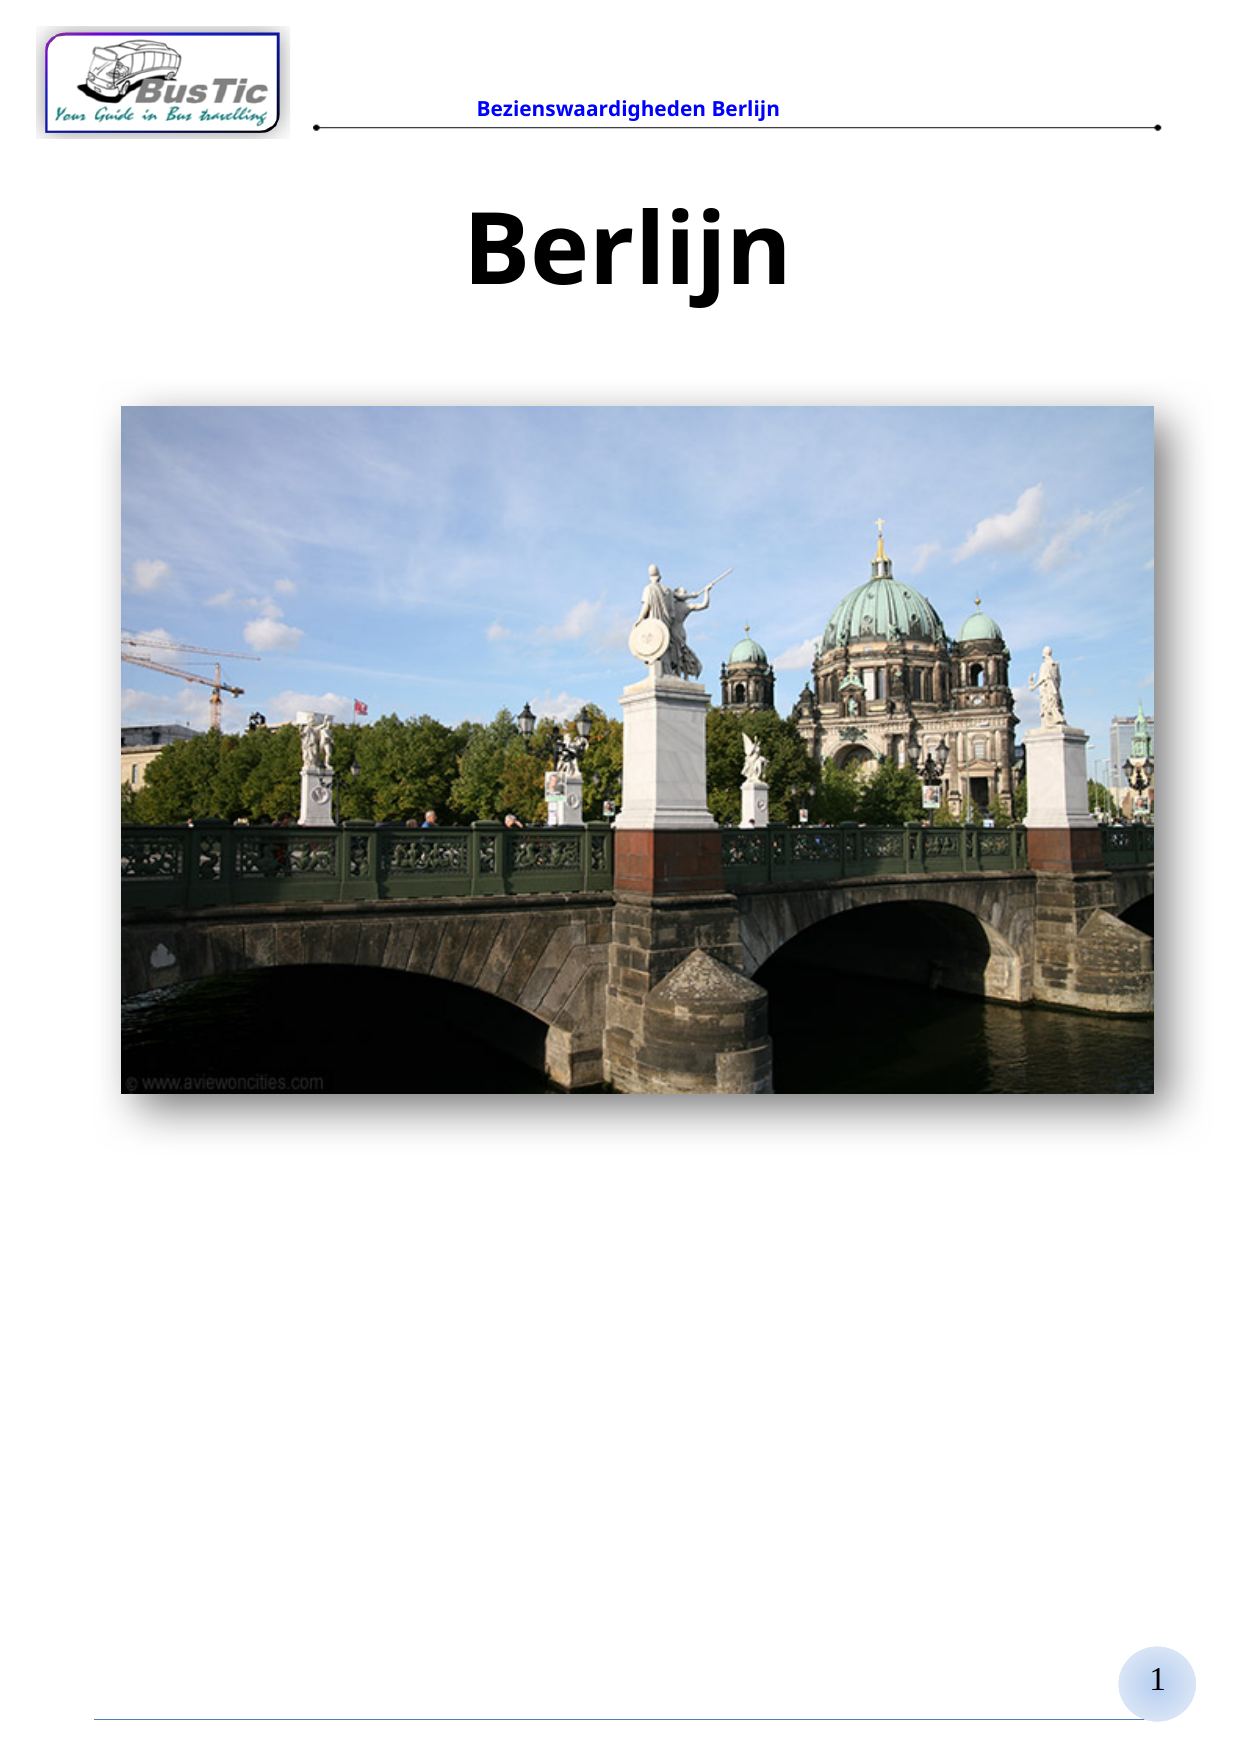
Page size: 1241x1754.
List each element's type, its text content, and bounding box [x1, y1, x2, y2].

text Berlijn [94, 177, 1162, 313]
picture [121, 406, 1154, 1094]
picture [313, 122, 1163, 135]
picture [36, 26, 291, 139]
